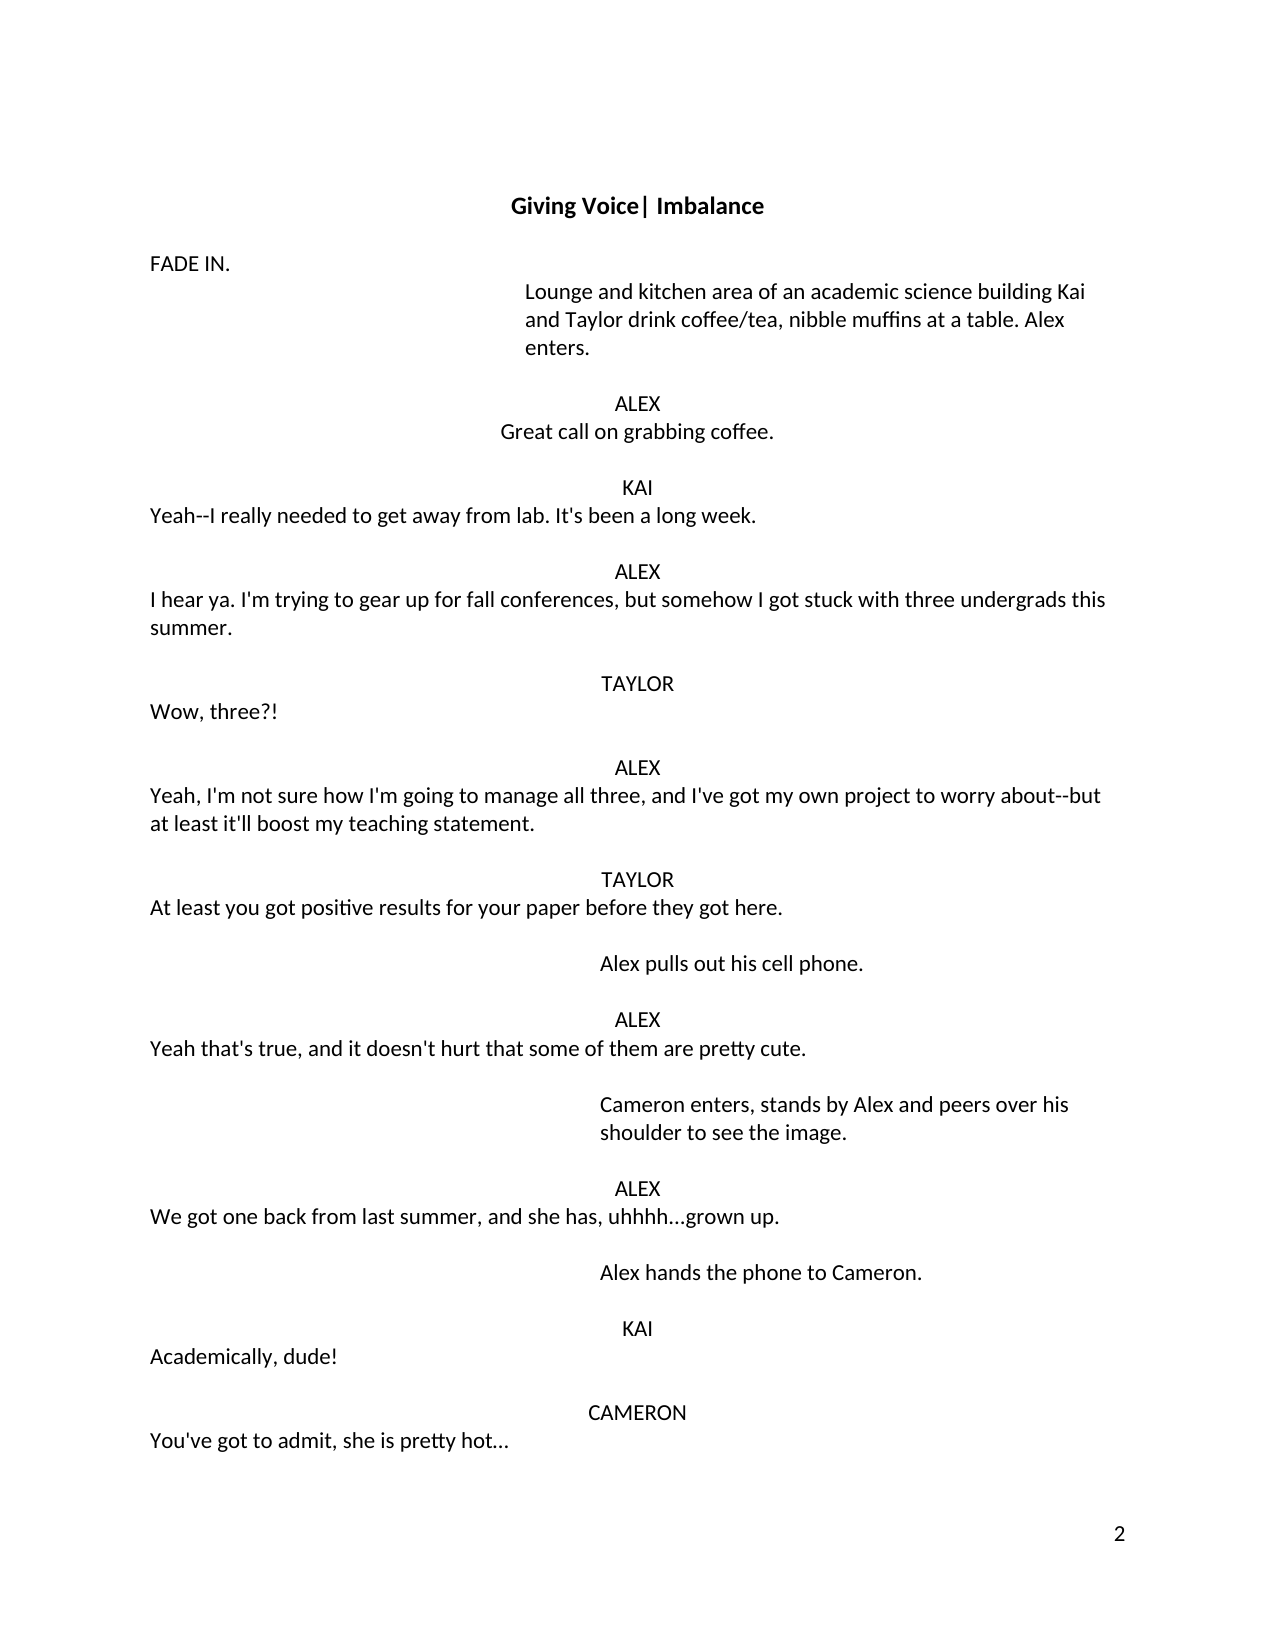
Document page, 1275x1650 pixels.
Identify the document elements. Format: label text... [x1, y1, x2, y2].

text I hear ya. I'm trying to gear up for fall conferences, but somehow I got stuck with three undergrads this summer. [150, 585, 1125, 641]
text Alex hands the phone to Cameron. [600, 1258, 1125, 1286]
text ALEX [150, 389, 1125, 417]
text KAI [150, 1314, 1125, 1342]
text TAYLOR [150, 669, 1125, 697]
text Academically, dude! [150, 1342, 1125, 1370]
text Wow, three?! [150, 697, 1125, 725]
text KAI [150, 473, 1125, 501]
text ALEX [150, 557, 1125, 585]
text Yeah that's true, and it doesn't hurt that some of them are pretty cute. [150, 1034, 1125, 1062]
text Giving Voice| Imbalance [150, 191, 1125, 221]
text You've got to admit, she is pretty hot… [150, 1426, 1125, 1454]
text Cameron enters, stands by Alex and peers over his shoulder to see the image. [600, 1090, 1125, 1146]
text Yeah, I'm not sure how I'm going to manage all three, and I've got my own project to worry about--but at least it'll boost my teaching statement. [150, 781, 1125, 837]
text FADE IN. [150, 249, 1125, 277]
text ALEX [150, 1174, 1125, 1202]
text Alex pulls out his cell phone. [600, 949, 1125, 978]
text ALEX [150, 753, 1125, 781]
text Great call on grabbing coffee. [150, 417, 1125, 445]
text Yeah--I really needed to get away from lab. It's been a long week. [150, 501, 1125, 529]
text CAMERON [150, 1398, 1125, 1426]
text We got one back from last summer, and she has, uhhhh...grown up. [150, 1202, 1125, 1230]
text ALEX [150, 1006, 1125, 1034]
text At least you got positive results for your paper before they got here. [150, 893, 1125, 922]
text Lounge and kitchen area of an academic science building Kai and Taylor drink coffee/tea, nibble muffins at a table. Alex enters. [525, 277, 1125, 361]
text TAYLOR [150, 866, 1125, 893]
